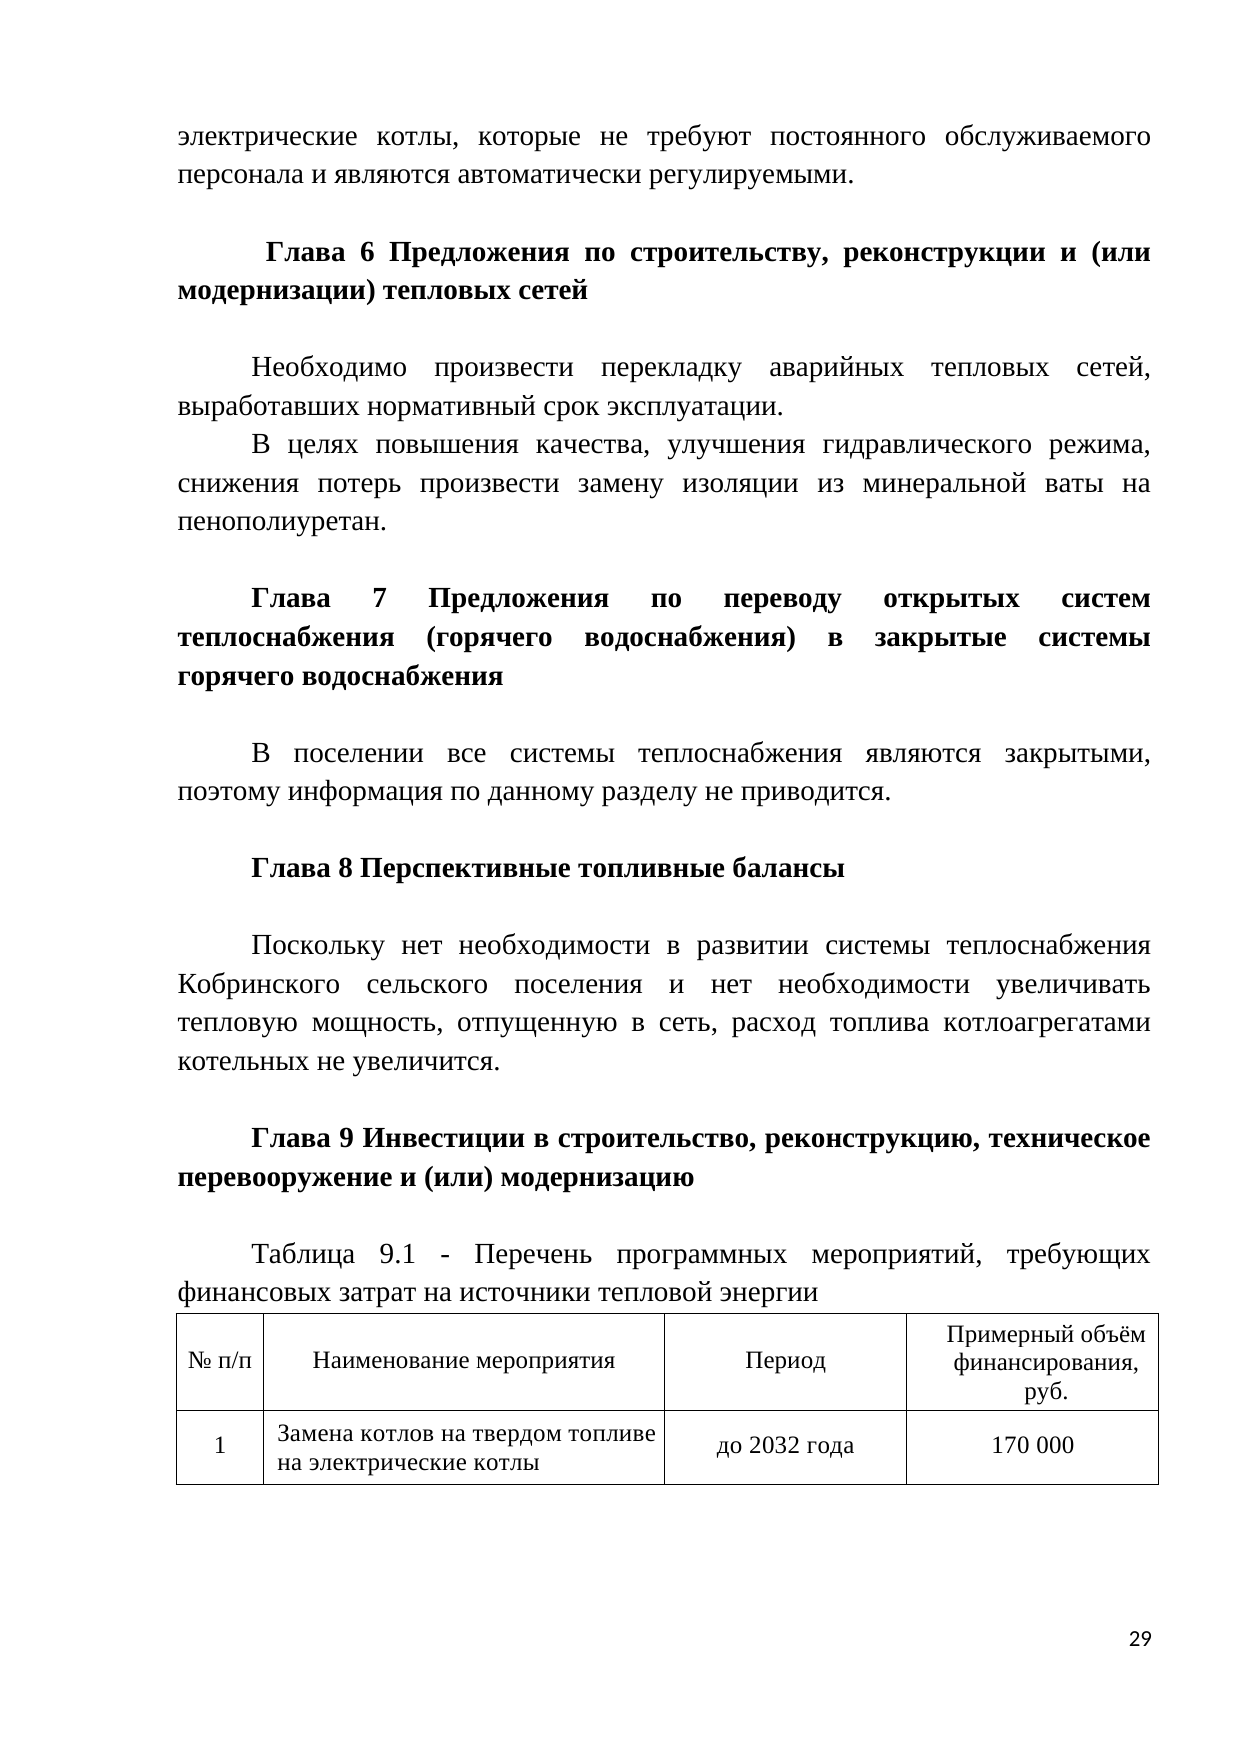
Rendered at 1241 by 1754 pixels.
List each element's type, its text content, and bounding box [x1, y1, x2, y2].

text В целях повышения качества, улучшения гидравлического режима, снижения потерь произвести замену изоляции из минеральной ваты на пенополиуретан. [177, 426, 1152, 537]
table_header Примерный объём финансирования, руб. [907, 1314, 1158, 1410]
table_cell Замена котлов на твердом топливе на электрические котлы [264, 1411, 664, 1483]
text Глава 6 Предложения по строительству, реконструкции и (или модернизации) тепловых сетей [177, 234, 1152, 306]
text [177, 118, 1152, 190]
text Необходимо произвести перекладку аварийных тепловых сетей, выработавших нормативный срок эксплуатации. [177, 349, 1152, 421]
text Глава 7 Предложения по переводу открытых систем теплоснабжения (горячего водоснабжения) в закрытые системы горячего водоснабжения [177, 581, 1152, 691]
table_header Наименование мероприятия [264, 1314, 664, 1410]
table_cell 1 [177, 1411, 263, 1483]
table_header № п/п [177, 1314, 263, 1410]
table_header Период [665, 1314, 906, 1410]
text В поселении все системы теплоснабжения являются закрытыми, поэтому информация по данному разделу не приводится. [177, 735, 1152, 807]
text Поскольку нет необходимости в развитии системы теплоснабжения Кобринского сельского поселения и нет необходимости увеличивать тепловую мощность, отпущенную в сеть, расход топлива котлоагрегатами котельных не увеличится. [177, 927, 1152, 1077]
table_cell до 2032 года [665, 1411, 906, 1483]
text Глава 8 Перспективные топливные балансы [177, 850, 1152, 884]
text Таблица 9.1 - Перечень программных мероприятий, требующих финансовых затрат на источники тепловой энергии [177, 1236, 1152, 1308]
table_cell 170 000 [907, 1411, 1158, 1483]
text Глава 9 Инвестиции в строительство, реконструкцию, техническое перевооружение и (или) модернизацию [177, 1120, 1152, 1192]
